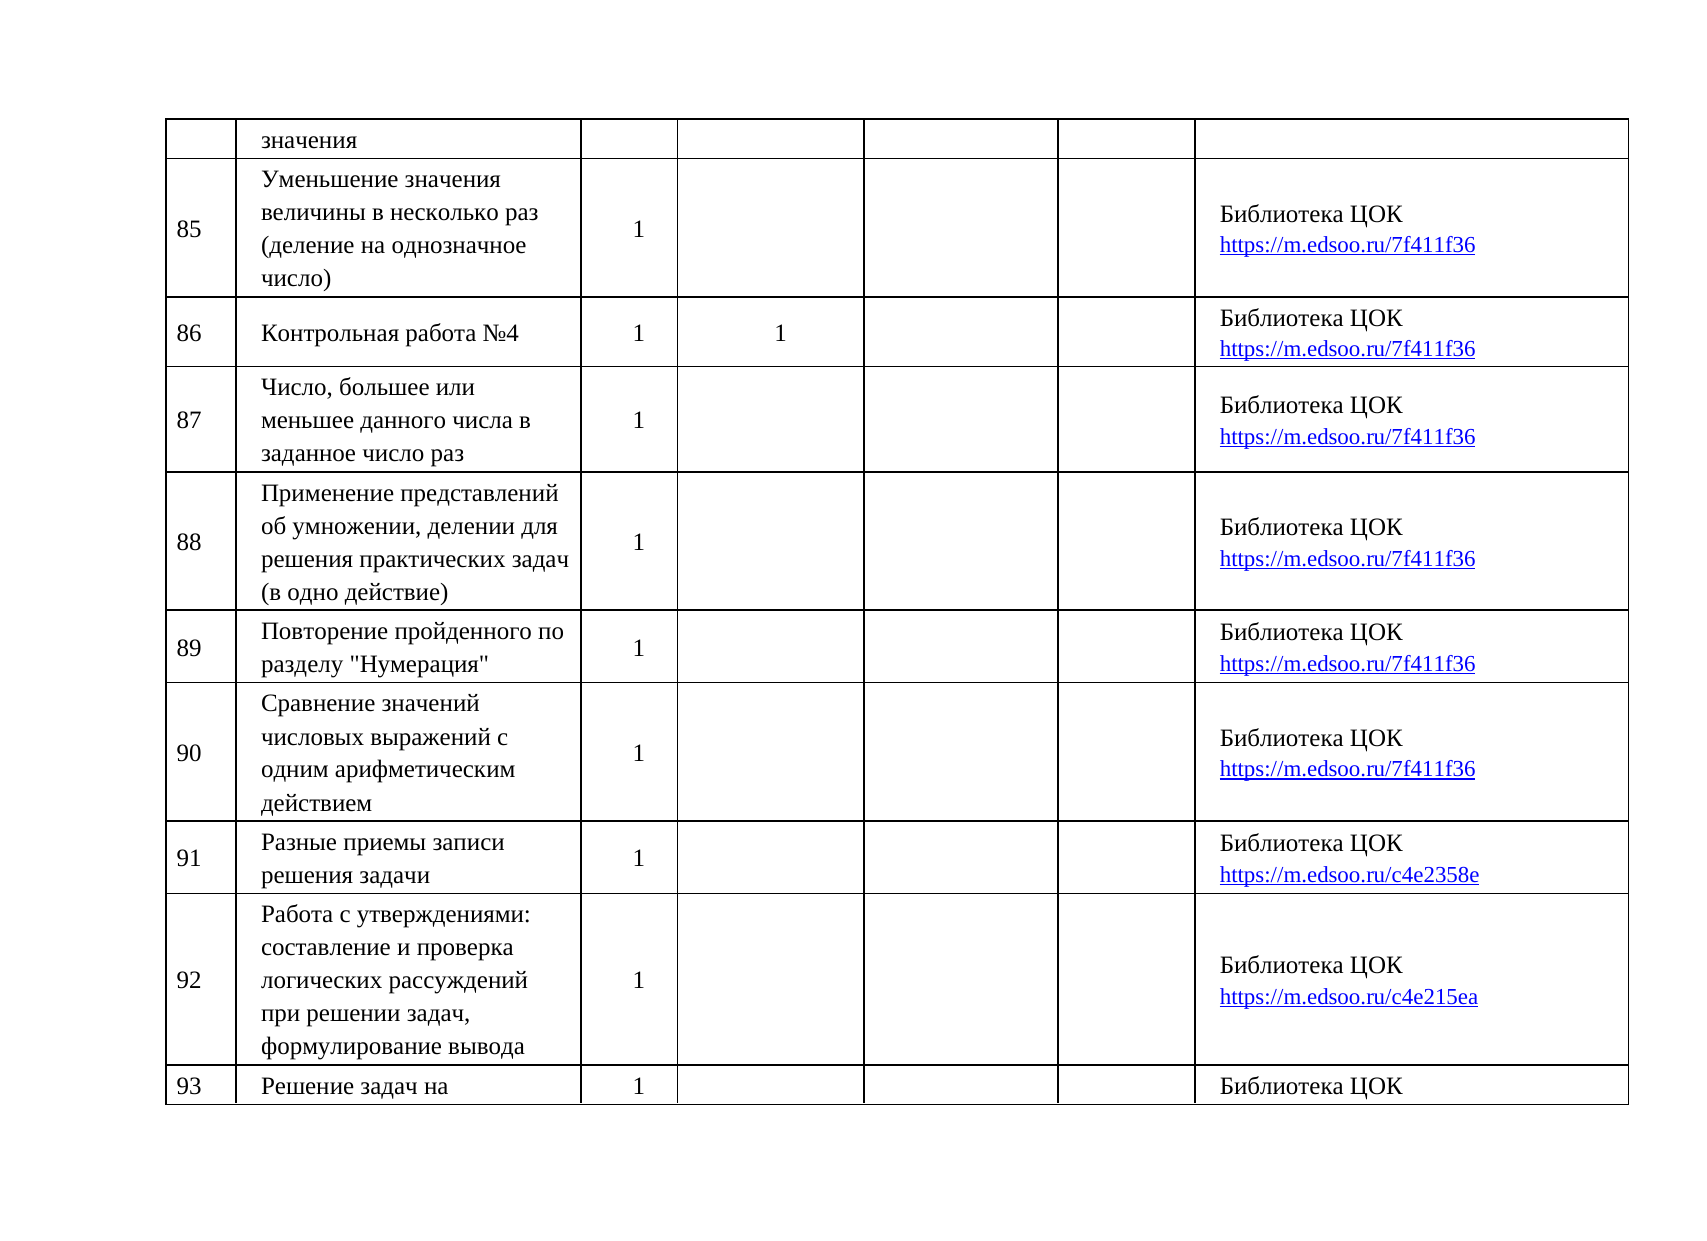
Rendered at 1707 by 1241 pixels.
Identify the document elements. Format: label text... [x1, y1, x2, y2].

table_cell 1 [582, 298, 677, 366]
table_cell [678, 611, 863, 682]
table_cell [1059, 822, 1194, 893]
table_cell 85 [167, 159, 235, 296]
table_cell Повторение пройденного по разделу "Нумерация" [237, 611, 580, 682]
table_cell [1059, 473, 1194, 609]
table_cell Библиотека ЦОК https://m.edsoo.ru/7f411f36 [1196, 683, 1628, 820]
table_cell 86 [167, 298, 235, 366]
table_cell Библиотека ЦОК https://m.edsoo.ru/7f411f36 [1196, 367, 1628, 471]
table_cell [678, 120, 863, 157]
table_cell [865, 367, 1057, 471]
table_cell [1059, 298, 1194, 366]
table_cell Число, большее или меньшее данного числа в заданное число раз [237, 367, 580, 471]
table_cell [678, 683, 863, 820]
table_cell Библиотека ЦОК https://m.edsoo.ru/7f411f36 [1196, 473, 1628, 609]
table_cell Библиотека ЦОК https://m.edsoo.ru/7f411f36 [1196, 611, 1628, 682]
table_cell [1059, 611, 1194, 682]
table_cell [1196, 159, 1628, 296]
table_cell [237, 1066, 580, 1103]
table_cell 1 [678, 298, 863, 366]
table_cell Библиотека ЦОК https://m.edsoo.ru/c4e215ea [1196, 894, 1628, 1064]
table_cell Сравнение значений числовых выражений с одним арифметическим действием [237, 683, 580, 820]
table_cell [1196, 120, 1628, 157]
table_cell 89 [167, 611, 235, 682]
table_cell 88 [167, 473, 235, 609]
table_cell 1 [582, 822, 677, 893]
table_cell 87 [167, 367, 235, 471]
table_cell 1 [582, 894, 677, 1064]
table_cell [678, 159, 863, 296]
table_cell [865, 1066, 1057, 1103]
table_cell Уменьшение значения величины в несколько раз (деление на однозначное число) [237, 159, 580, 296]
table_cell [678, 1066, 863, 1103]
table_cell Библиотека ЦОК https://m.edsoo.ru/c4e2358e [1196, 822, 1628, 893]
table_cell Работа с утверждениями: составление и проверка логических рассуждений при решении задач, формулирование вывода [237, 894, 580, 1064]
table_cell 1 [582, 683, 677, 820]
table_cell 1 [582, 120, 677, 157]
table_cell [1059, 120, 1194, 157]
table_cell [865, 473, 1057, 609]
table_cell Библиотека ЦОК https://m.edsoo.ru/7f411f36 [1196, 298, 1628, 366]
table_cell [865, 159, 1057, 296]
table_cell [865, 611, 1057, 682]
table_cell Разные приемы записи решения задачи [237, 822, 580, 893]
table_cell 1 [582, 611, 677, 682]
table_cell [678, 367, 863, 471]
table_cell Контрольная работа №4 [237, 298, 580, 366]
table_cell [1059, 1066, 1194, 1103]
table_cell [865, 683, 1057, 820]
table_cell 1 [582, 473, 677, 609]
table_cell [678, 822, 863, 893]
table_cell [1196, 1066, 1628, 1103]
table_cell 1 [582, 159, 677, 296]
table_cell [1059, 683, 1194, 820]
table_cell [1059, 894, 1194, 1064]
table_cell [865, 298, 1057, 366]
table_cell 93 [167, 1066, 235, 1103]
table_cell 1 [582, 1066, 677, 1103]
table_cell [865, 894, 1057, 1064]
table_cell [678, 473, 863, 609]
table_cell 90 [167, 683, 235, 820]
table_cell 84 [167, 120, 235, 157]
table_cell [1059, 367, 1194, 471]
table_cell [865, 822, 1057, 893]
table_cell Применение представлений об умножении, делении для решения практических задач (в одно действие) [237, 473, 580, 609]
table_cell 1 [582, 367, 677, 471]
table_cell 92 [167, 894, 235, 1064]
table_cell [1059, 159, 1194, 296]
table_cell [865, 120, 1057, 157]
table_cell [237, 120, 580, 157]
table_cell 91 [167, 822, 235, 893]
table_cell [678, 894, 863, 1064]
